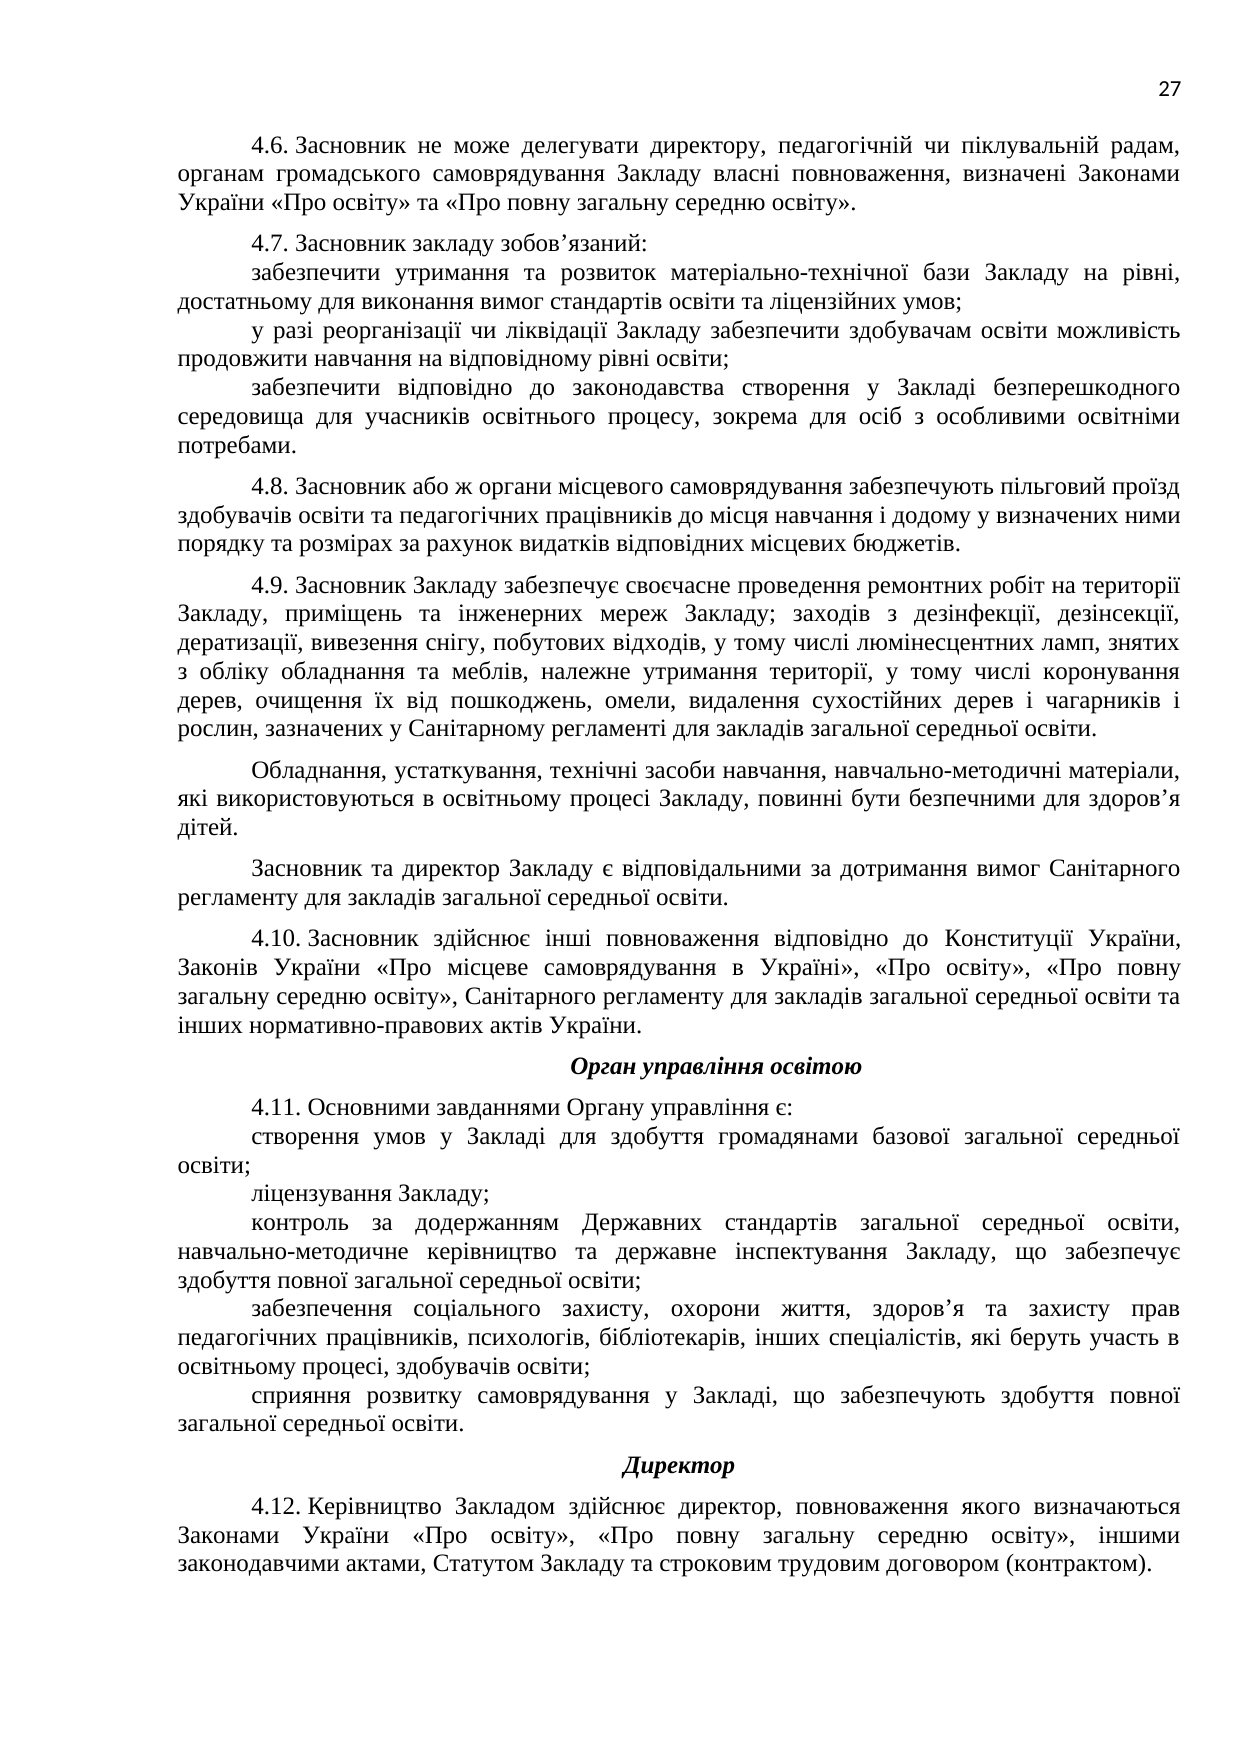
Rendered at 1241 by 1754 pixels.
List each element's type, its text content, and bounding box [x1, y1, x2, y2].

text сприяння розвитку самоврядування у Закладі, що забезпечують здобуття повної загальної середньої освіти. [177, 1380, 1181, 1437]
text забезпечити утримання та розвиток матеріально-технічної бази Закладу на рівні, достатньому для виконання вимог стандартів освіти та ліцензійних умов; [177, 257, 1181, 315]
text 4.12. Керівництво Закладом здійснює директор, повноваження якого визначаються Законами України «Про освіту», «Про повну загальну середню освіту», іншими законодавчими актами, Статутом Закладу та строковим трудовим договором (контрактом). [177, 1491, 1181, 1577]
text забезпечення соціального захисту, охорони життя, здоров’я та захисту прав педагогічних працівників, психологів, бібліотекарів, інших спеціалістів, які беруть участь в освітньому процесі, здобувачів освіти; [177, 1293, 1181, 1380]
text Директор [177, 1450, 1181, 1478]
text Орган управління освітою [177, 1051, 1181, 1080]
text забезпечити відповідно до законодавства створення у Закладі безперешкодного середовища для учасників освітнього процесу, зокрема для осіб з особливими освітніми потребами. [177, 372, 1181, 458]
text 4.7. Засновник закладу зобов’язаний: [177, 228, 1181, 257]
text 4.11. Основними завданнями Органу управління є: [177, 1092, 1181, 1121]
text 4.9. Засновник Закладу забезпечує своєчасне проведення ремонтних робіт на території Закладу, приміщень та інженерних мереж Закладу; заходів з дезінфекції, дезінсекції, дератизації, вивезення снігу, побутових відходів, у тому числі люмінесцентних ламп, знятих з обліку обладнання та меблів, належне утримання території, у тому числі коронування дерев, очищення їх від пошкоджень, омели, видалення сухостійних дерев і чагарників і рослин, зазначених у Санітарному регламенті для закладів загальної середньої освіти. [177, 570, 1181, 742]
text ліцензування Закладу; [177, 1178, 1181, 1207]
text Засновник та директор Закладу є відповідальними за дотримання вимог Санітарного регламенту для закладів загальної середньої освіти. [177, 853, 1181, 911]
text Обладнання, устаткування, технічні засоби навчання, навчально-методичні матеріали, які використовуються в освітньому процесі Закладу, повинні бути безпечними для здоров’я дітей. [177, 755, 1181, 841]
text 4.10. Засновник здійснює інші повноваження відповідно до Конституції України, Законів України «Про місцеве самоврядування в Україні», «Про освіту», «Про повну загальну середню освіту», Санітарного регламенту для закладів загальної середньої освіти та інших нормативно-правових актів України. [177, 923, 1181, 1038]
text контроль за додержанням Державних стандартів загальної середньої освіти, навчально-методичне керівництво та державне інспектування Закладу, що забезпечує здобуття повної загальної середньої освіти; [177, 1207, 1181, 1293]
text створення умов у Закладі для здобуття громадянами базової загальної середньої освіти; [177, 1121, 1181, 1178]
text у разі реорганізації чи ліквідації Закладу забезпечити здобувачам освіти можливість продовжити навчання на відповідному рівні освіти; [177, 315, 1181, 372]
text 4.8. Засновник або ж органи місцевого самоврядування забезпечують пільговий проїзд здобувачів освіти та педагогічних працівників до місця навчання і додому у визначених ними порядку та розмірах за рахунок видатків відповідних місцевих бюджетів. [177, 471, 1181, 557]
text 4.6. Засновник не може делегувати директору, педагогічній чи піклувальній радам, органам громадського самоврядування Закладу власні повноваження, визначені Законами України «Про освіту» та «Про повну загальну середню освіту». [177, 130, 1181, 216]
